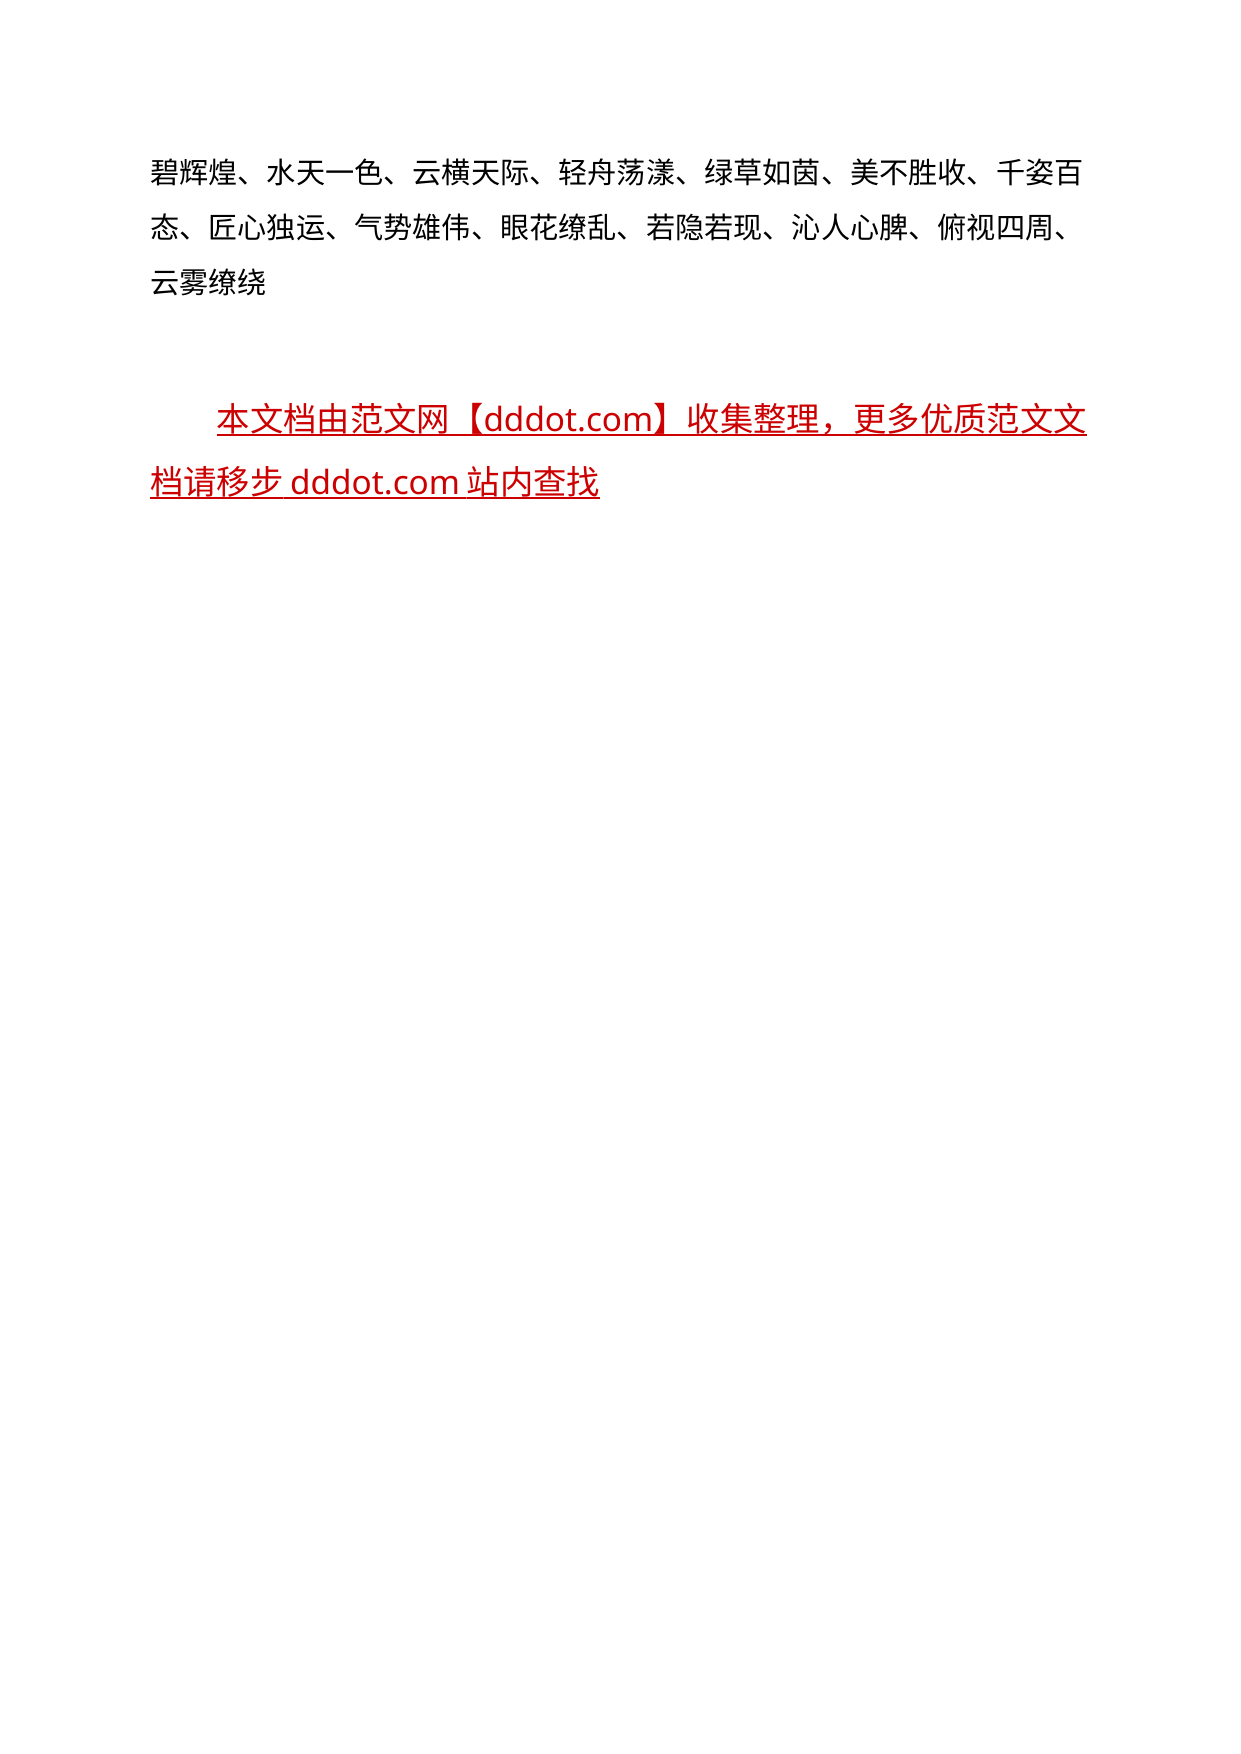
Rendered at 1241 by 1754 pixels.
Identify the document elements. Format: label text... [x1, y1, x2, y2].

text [150, 150, 1090, 302]
text 本文档由范文网【dddot.com】收集整理，更多优质范文文档请移步dddot.com站内查找 [150, 393, 1090, 504]
